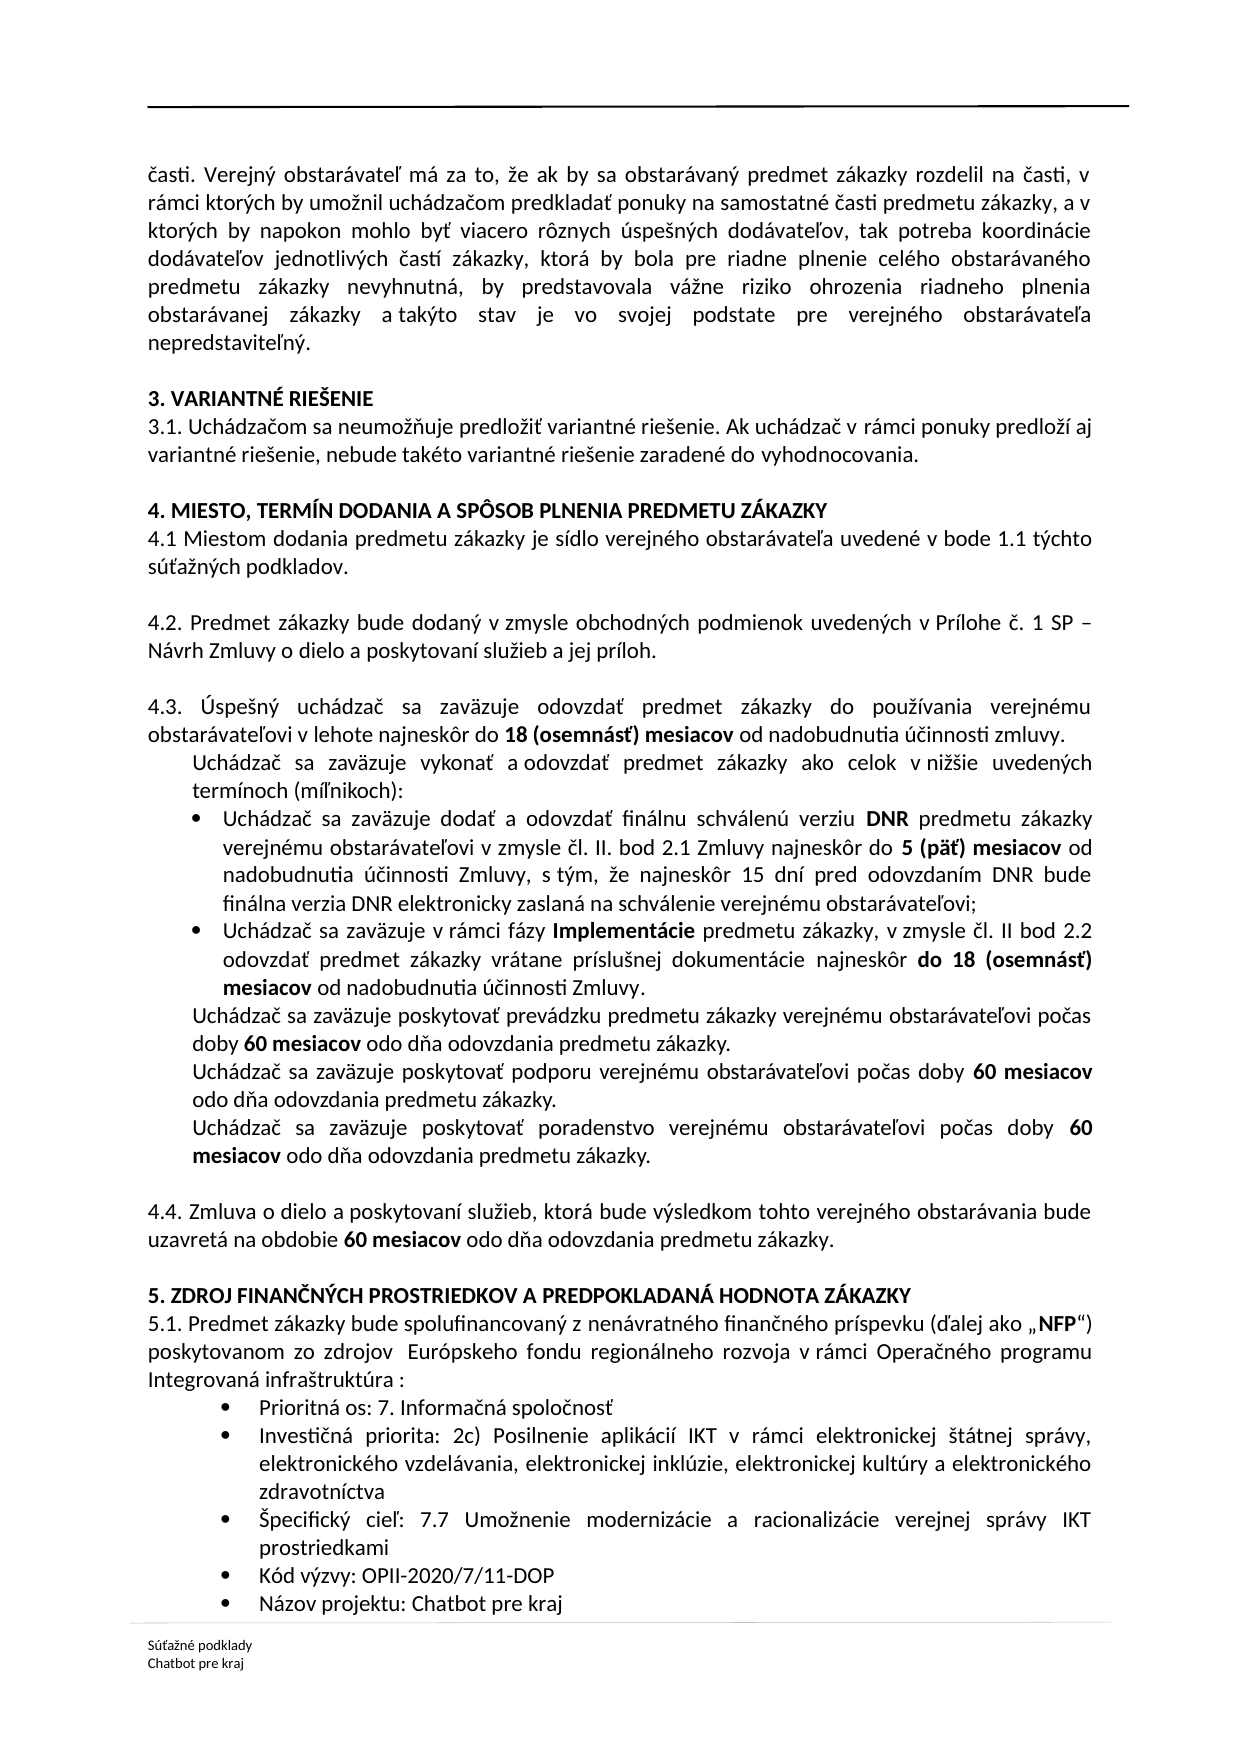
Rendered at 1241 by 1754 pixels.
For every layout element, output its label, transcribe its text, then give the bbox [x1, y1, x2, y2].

text 5.1. Predmet zákazky bude spolufinancovaný z nenávratného finančného príspevku (ďalej ako „NFP“) poskytovanom zo zdrojov Európskeho fondu regionálneho rozvoja v rámci Operačného programu Integrovaná infraštruktúra : [148, 1309, 1092, 1393]
text 4.4. Zmluva o dielo a poskytovaní služieb, ktorá bude výsledkom tohto verejného obstarávania bude uzavretá na obdobie 60 mesiacov odo dňa odovzdania predmetu zákazky. [148, 1197, 1092, 1253]
text Uchádzač sa zaväzuje vykonať a odovzdať predmet zákazky ako celok v nižšie uvedených termínoch (míľnikoch): [192, 748, 1092, 804]
list Uchádzač sa zaväzuje v rámci fázy Implementácie predmetu zákazky, v zmysle čl. II bod 2.2 odovzdať predmet zákazky vrátane príslušnej dokumentácie najneskôr do 18 (osemnásť) mesiacov od nadobudnutia účinnosti Zmluvy. [192, 917, 1092, 1001]
list Názov projektu: Chatbot pre kraj [221, 1589, 1092, 1617]
list Prioritná os: 7. Informačná spoločnosť [221, 1393, 1092, 1421]
text 4.1 Miestom dodania predmetu zákazky je sídlo verejného obstarávateľa uvedené v bode 1.1 týchto súťažných podkladov. [148, 524, 1092, 580]
text Uchádzač sa zaväzuje poskytovať podporu verejnému obstarávateľovi počas doby 60 mesiacov odo dňa odovzdania predmetu zákazky. [192, 1057, 1092, 1113]
list Uchádzač sa zaväzuje dodať a odovzdať finálnu schválenú verziu DNR predmetu zákazky verejnému obstarávateľovi v zmysle čl. II. bod 2.1 Zmluvy najneskôr do 5 (päť) mesiacov od nadobudnutia účinnosti Zmluvy, s tým, že najneskôr 15 dní pred odovzdaním DNR bude finálna verzia DNR elektronicky zaslaná na schválenie verejnému obstarávateľovi; [192, 804, 1092, 917]
list Kód výzvy: OPII-2020/7/11-DOP [221, 1561, 1092, 1589]
text 5. ZDROJ FINANČNÝCH PROSTRIEDKOV A PREDPOKLADANÁ HODNOTA ZÁKAZKY [148, 1281, 1092, 1309]
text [148, 160, 1092, 356]
text 4.2. Predmet zákazky bude dodaný v zmysle obchodných podmienok uvedených v Prílohe č. 1 SP – Návrh Zmluvy o dielo a poskytovaní služieb a jej príloh. [148, 608, 1092, 664]
text 4.3. Úspešný uchádzač sa zaväzuje odovzdať predmet zákazky do používania verejnému obstarávateľovi v lehote najneskôr do 18 (osemnásť) mesiacov od nadobudnutia účinnosti zmluvy. [148, 692, 1092, 748]
text 3. VARIANTNÉ RIEŠENIE [148, 384, 1092, 412]
list Špecifický cieľ: 7.7 Umožnenie modernizácie a racionalizácie verejnej správy IKT prostriedkami [221, 1505, 1092, 1561]
text 4. MIESTO, TERMÍN DODANIA A SPÔSOB PLNENIA PREDMETU ZÁKAZKY [148, 496, 1092, 524]
text 3.1. Uchádzačom sa neumožňuje predložiť variantné riešenie. Ak uchádzač v rámci ponuky predloží aj variantné riešenie, nebude takéto variantné riešenie zaradené do vyhodnocovania. [148, 412, 1092, 468]
text Uchádzač sa zaväzuje poskytovať poradenstvo verejnému obstarávateľovi počas doby 60 mesiacov odo dňa odovzdania predmetu zákazky. [192, 1113, 1092, 1169]
list Investičná priorita: 2c) Posilnenie aplikácií IKT v rámci elektronickej štátnej správy, elektronického vzdelávania, elektronickej inklúzie, elektronickej kultúry a elektronického zdravotníctva [221, 1421, 1092, 1505]
text Uchádzač sa zaväzuje poskytovať prevádzku predmetu zákazky verejnému obstarávateľovi počas doby 60 mesiacov odo dňa odovzdania predmetu zákazky. [192, 1001, 1092, 1057]
